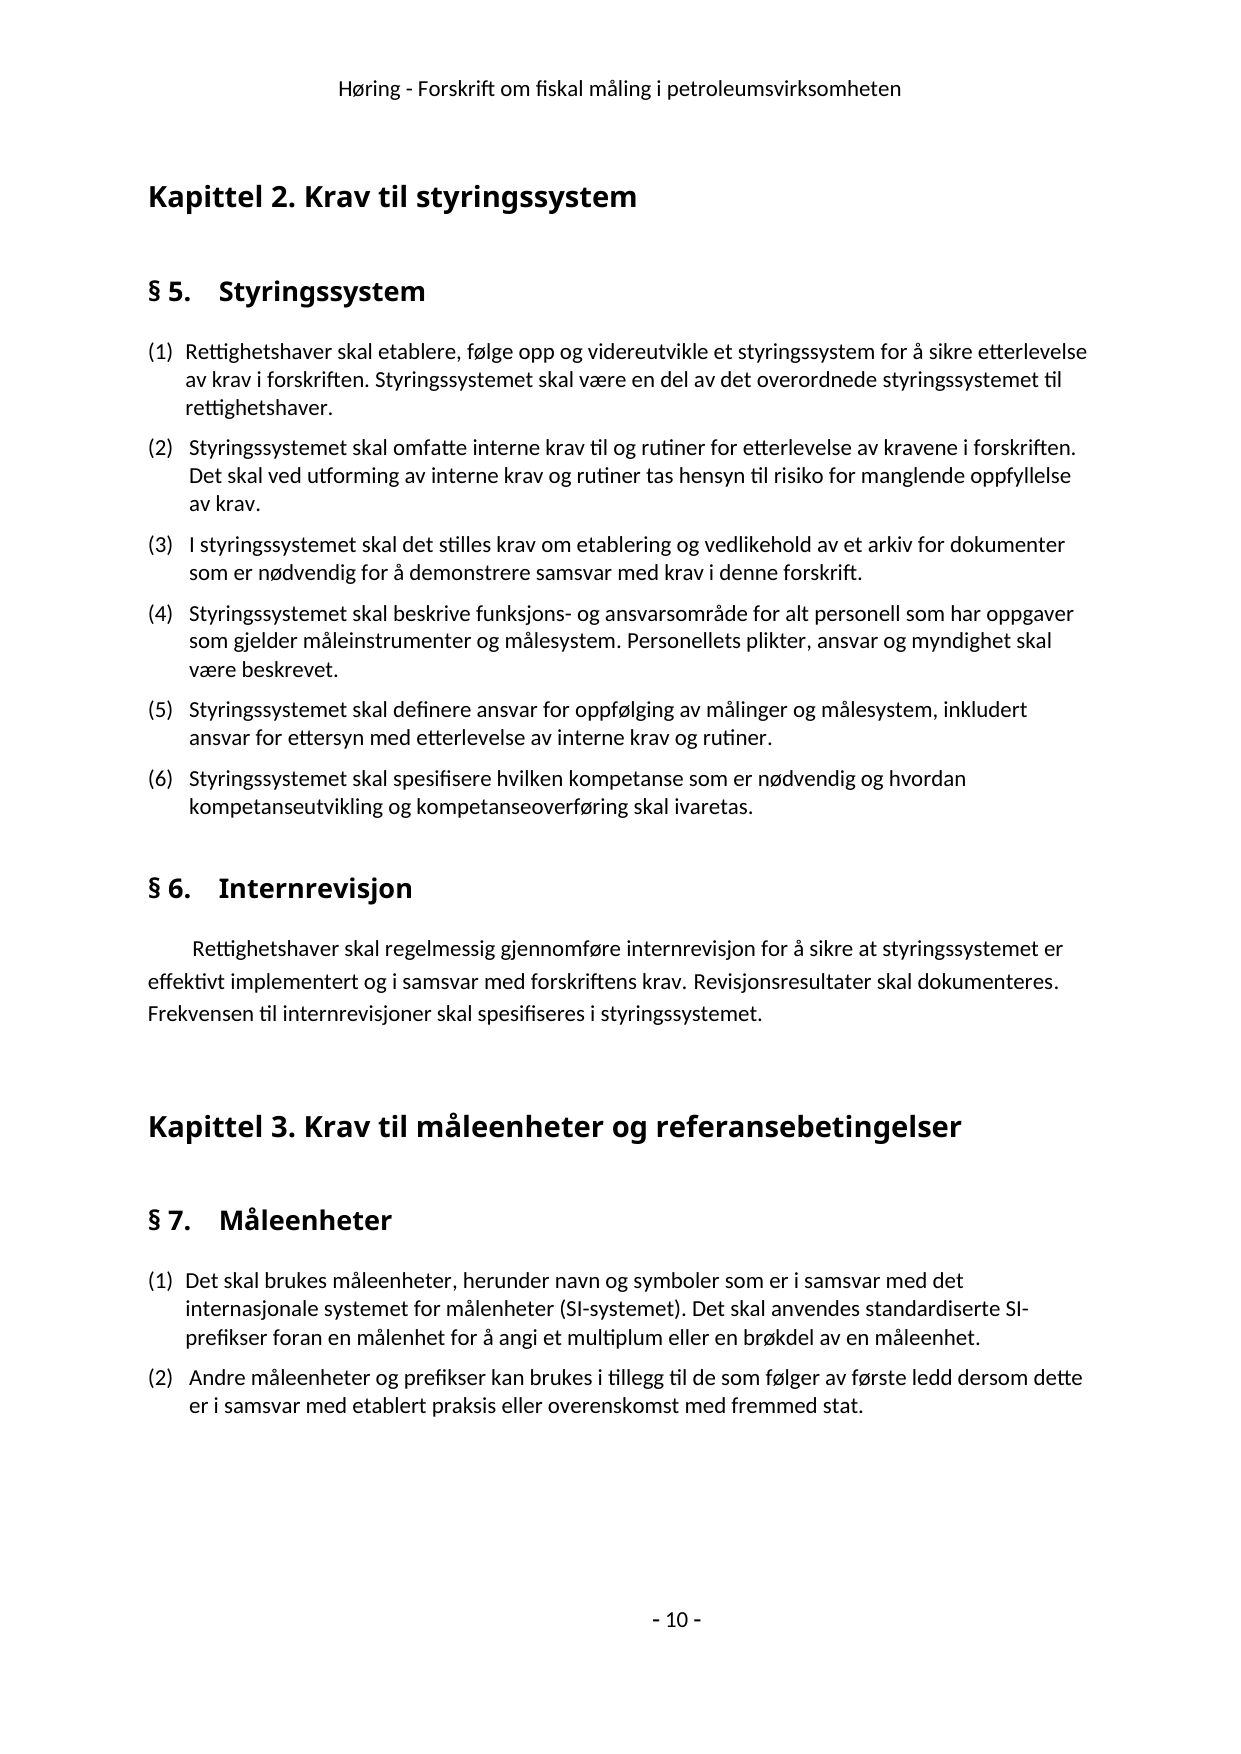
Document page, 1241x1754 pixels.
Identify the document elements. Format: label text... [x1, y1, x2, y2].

list Det skal brukes måleenheter, herunder navn og symboler som er i samsvar med det internasjonale systemet for målenheter (SI-systemet). Det skal anvendes standardiserte SI-prefikser foran en målenhet for å angi et multiplum eller en brøkdel av en måleenhet. [148, 1267, 1093, 1351]
text I styringssystemet skal det stilles krav om etablering og vedlikehold av et arkiv for dokumenter som er nødvendig for å demonstrere samsvar med krav i denne forskrift. [148, 530, 1093, 586]
text Styringssystemet skal definere ansvar for oppfølging av målinger og målesystem, inkludert ansvar for ettersyn med etterlevelse av interne krav og rutiner. [148, 695, 1093, 751]
list Rettighetshaver skal etablere, følge opp og videreutvikle et styringssystem for å sikre etterlevelse av krav i forskriften. Styringssystemet skal være en del av det overordnede styringssystemet til rettighetshaver. [148, 337, 1093, 421]
text Styringssystemet skal spesifisere hvilken kompetanse som er nødvendig og hvordan kompetanseutvikling og kompetanseoverføring skal ivaretas. [148, 764, 1093, 820]
text Styringssystemet skal beskrive funksjons- og ansvarsområde for alt personell som har oppgaver som gjelder måleinstrumenter og målesystem. Personellets plikter, ansvar og myndighet skal være beskrevet. [148, 599, 1093, 683]
text Rettighetshaver skal regelmessig gjennomføre internrevisjon for å sikre at styringssystemet er effektivt implementert og i samsvar med forskriftens krav. Revisjonsresultater skal dokumenteres. Frekvensen til internrevisjoner skal spesifiseres i styringssystemet. [148, 934, 1093, 1027]
text Styringssystemet skal omfatte interne krav til og rutiner for etterlevelse av kravene i forskriften. Det skal ved utforming av interne krav og rutiner tas hensyn til risiko for manglende oppfyllelse av krav. [148, 433, 1093, 518]
subtitle Kapittel 2. Krav til styringssystem [148, 177, 1093, 216]
subtitle Måleenheter [148, 1202, 1093, 1239]
subtitle Kapittel 3. Krav til måleenheter og referansebetingelser [148, 1106, 1093, 1146]
text Andre måleenheter og prefikser kan brukes i tillegg til de som følger av første ledd dersom dette er i samsvar med etablert praksis eller overenskomst med fremmed stat. [148, 1363, 1093, 1419]
subtitle Internrevisjon [148, 870, 1093, 907]
subtitle Styringssystem [148, 272, 1093, 309]
